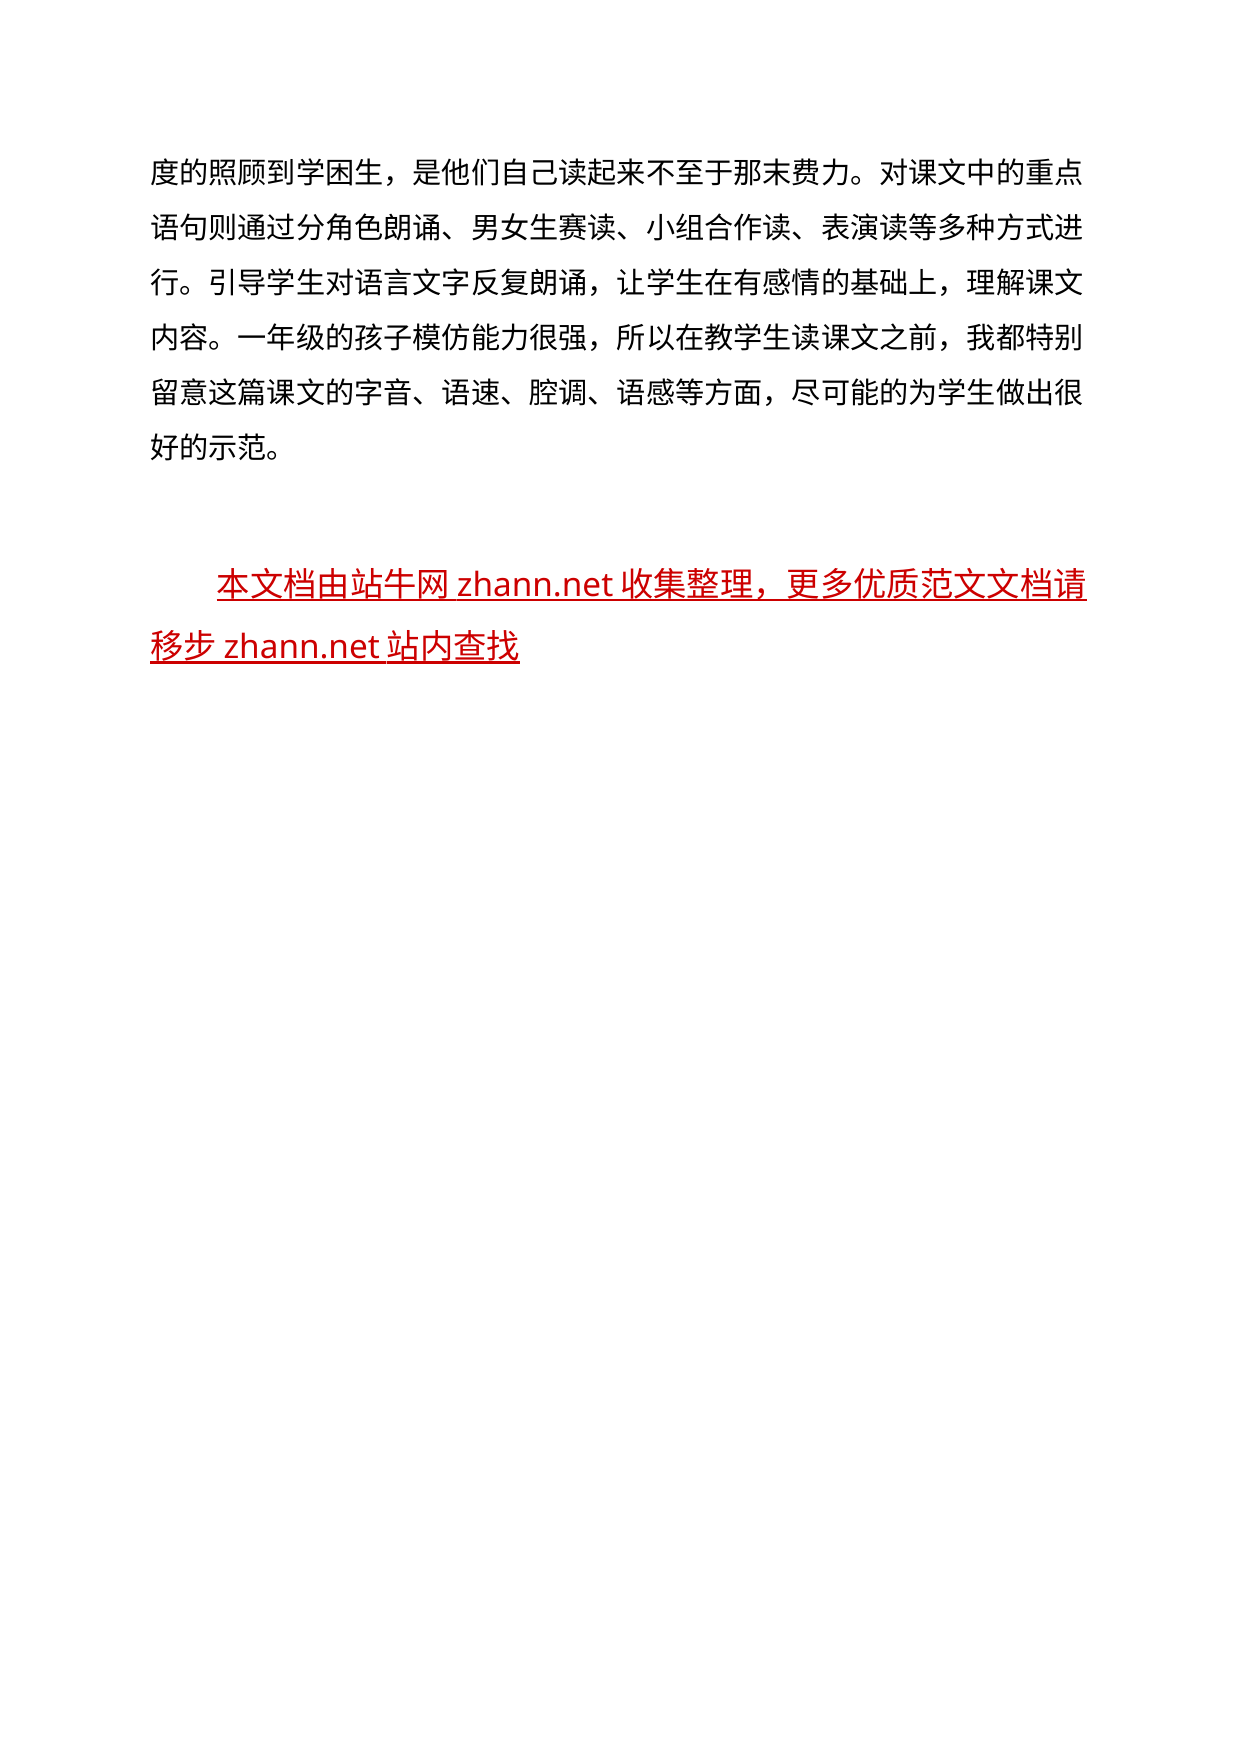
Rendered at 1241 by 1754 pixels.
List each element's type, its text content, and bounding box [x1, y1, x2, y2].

text 本文档由站牛网zhann.net收集整理，更多优质范文文档请移步zhann.net站内查找 [150, 557, 1090, 669]
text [150, 150, 1090, 467]
